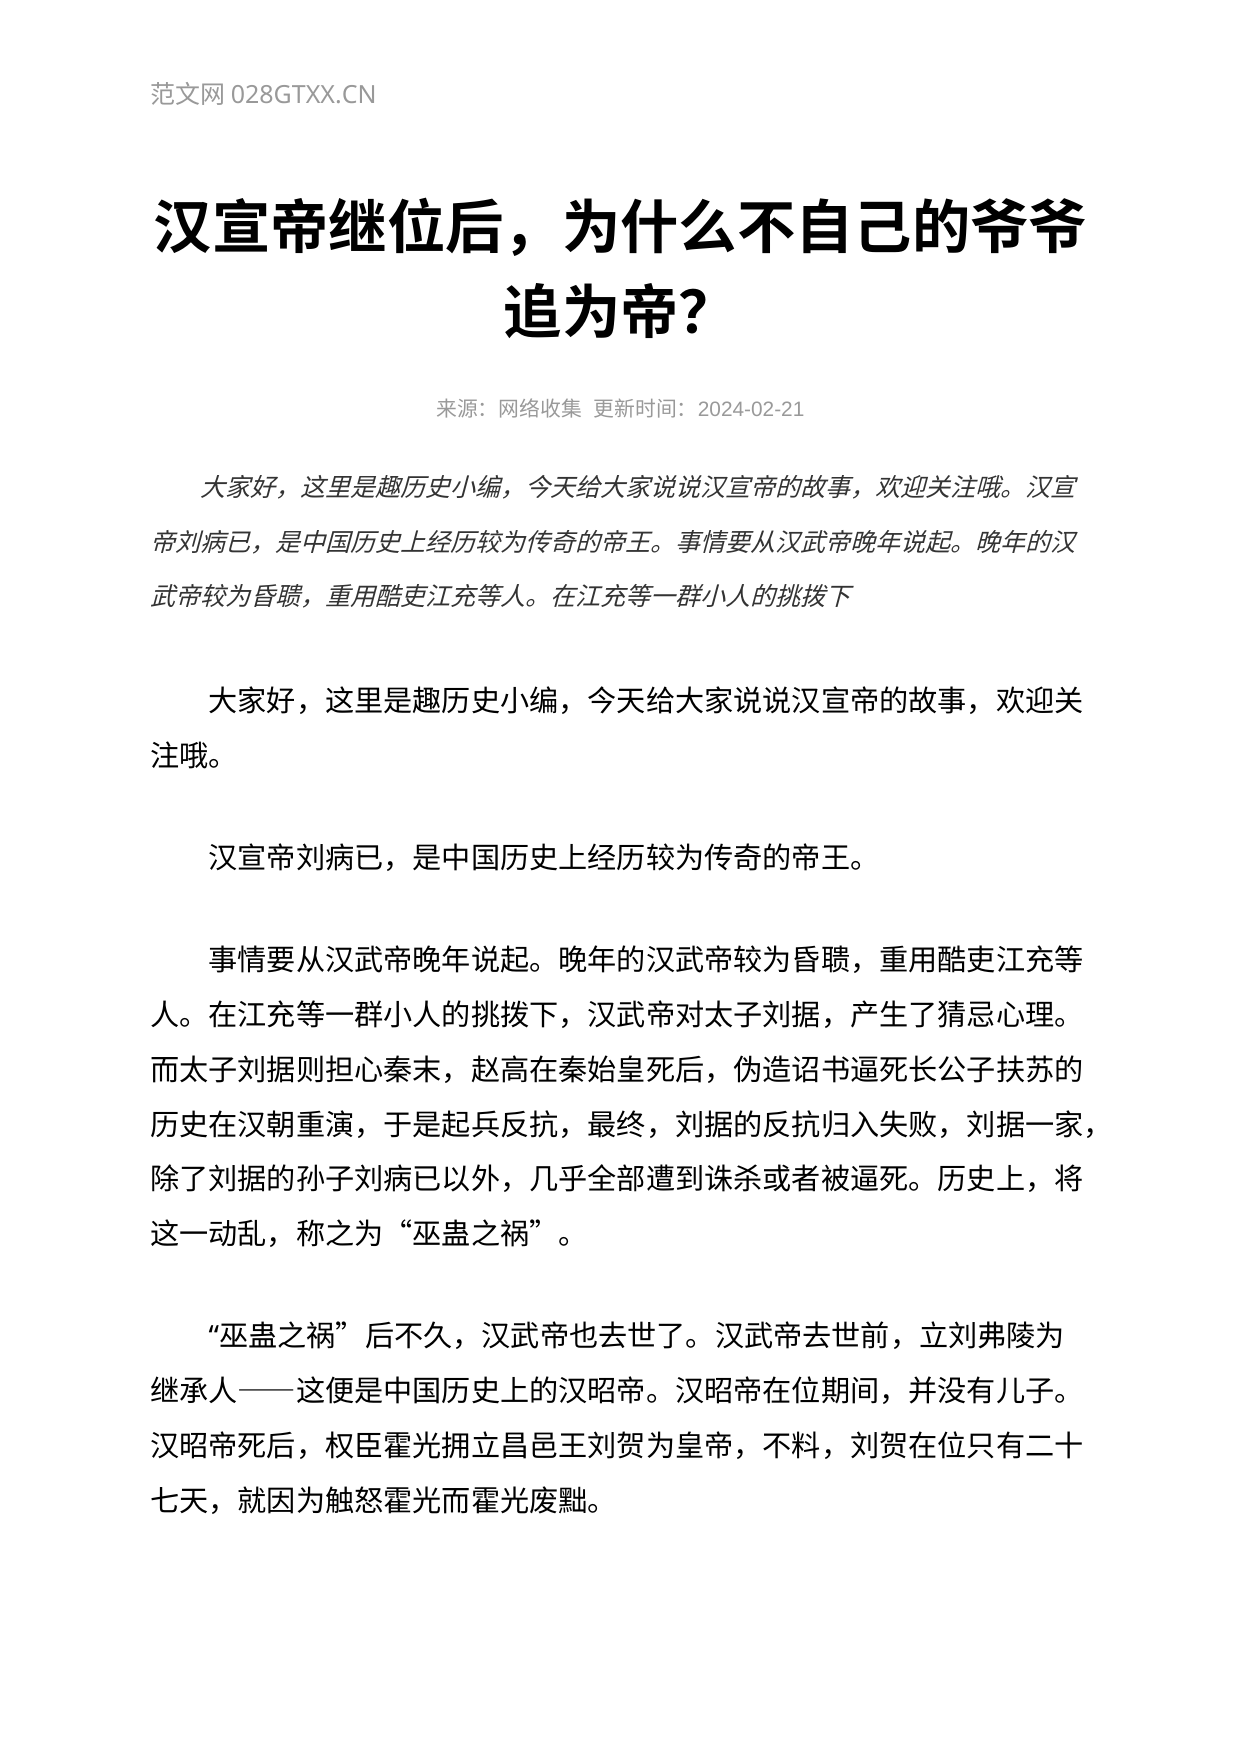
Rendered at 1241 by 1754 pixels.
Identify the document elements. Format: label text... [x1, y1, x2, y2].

text 大家好，这里是趣历史小编，今天给大家说说汉宣帝的故事，欢迎关注哦。 [150, 678, 1090, 775]
subtitle 汉宣帝继位后，为什么不自己的爷爷追为帝？ [150, 181, 1090, 350]
text 大家好，这里是趣历史小编，今天给大家说说汉宣帝的故事，欢迎关注哦。汉宣帝刘病已，是中国历史上经历较为传奇的帝王。事情要从汉武帝晚年说起。晚年的汉武帝较为昏聩，重用酷吏江充等人。在江充等一群小人的挑拨下 [150, 468, 1090, 613]
text 事情要从汉武帝晚年说起。晚年的汉武帝较为昏聩，重用酷吏江充等人。在江充等一群小人的挑拨下，汉武帝对太子刘据，产生了猜忌心理。而太子刘据则担心秦末，赵高在秦始皇死后，伪造诏书逼死长公子扶苏的历史在汉朝重演，于是起兵反抗，最终，刘据的反抗归入失败，刘据一家，除了刘据的孙子刘病已以外，几乎全部遭到诛杀或者被逼死。历史上，将这一动乱，称之为“巫蛊之祸”。 [150, 936, 1090, 1253]
text 来源：网络收集 更新时间：2024-02-21 [150, 397, 1090, 421]
text “巫蛊之祸”后不久，汉武帝也去世了。汉武帝去世前，立刘弗陵为继承人——这便是中国历史上的汉昭帝。汉昭帝在位期间，并没有儿子。汉昭帝死后，权臣霍光拥立昌邑王刘贺为皇帝，不料，刘贺在位只有二十七天，就因为触怒霍光而霍光废黜。 [150, 1313, 1090, 1520]
text 汉宣帝刘病已，是中国历史上经历较为传奇的帝王。 [150, 834, 1090, 877]
